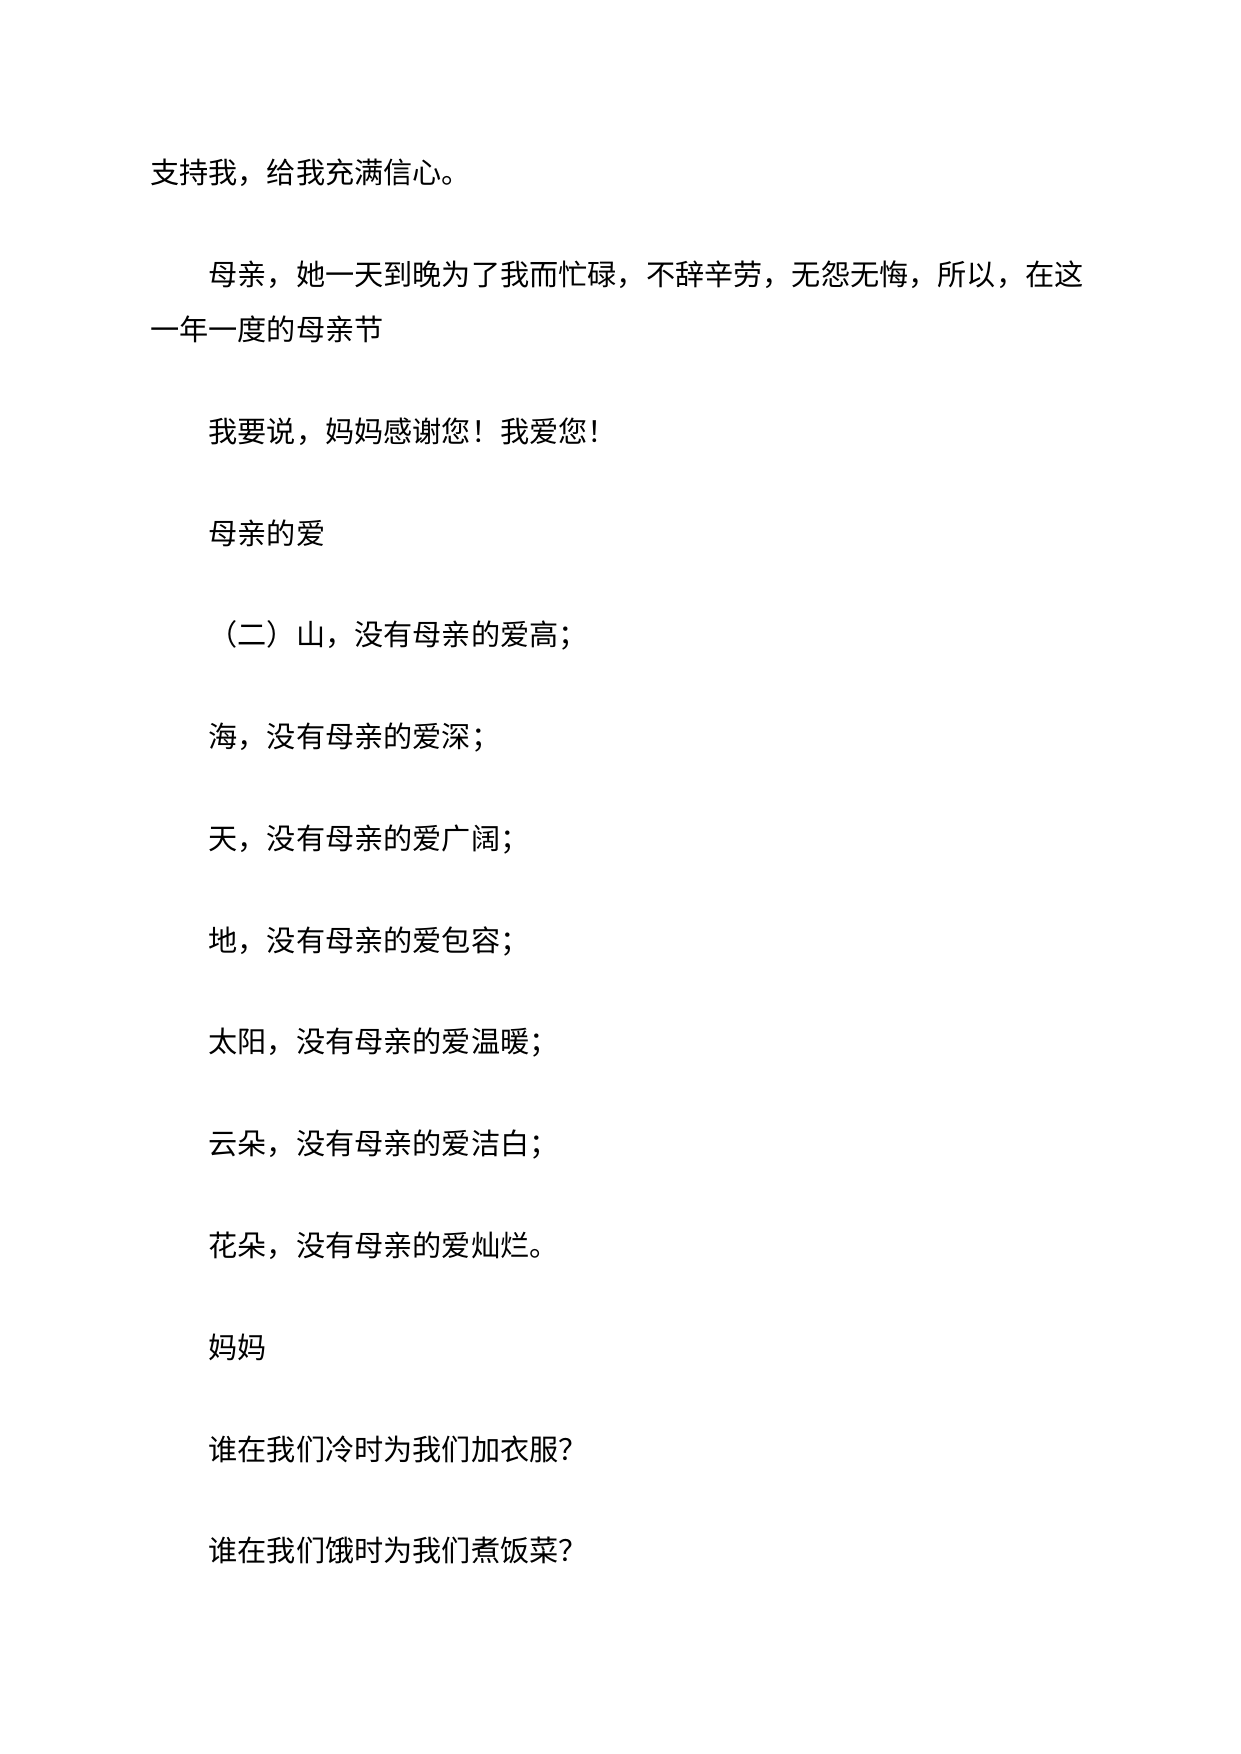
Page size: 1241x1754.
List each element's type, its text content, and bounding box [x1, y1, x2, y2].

text 妈妈 [150, 1324, 1090, 1367]
text 太阳，没有母亲的爱温暖； [150, 1019, 1090, 1061]
text 天，没有母亲的爱广阔； [150, 816, 1090, 858]
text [150, 150, 1090, 192]
text 云朵，没有母亲的爱洁白； [150, 1121, 1090, 1163]
text 海，没有母亲的爱深； [150, 714, 1090, 756]
text 谁在我们冷时为我们加衣服？ [150, 1426, 1090, 1468]
text 母亲的爱 [150, 510, 1090, 552]
text 花朵，没有母亲的爱灿烂。 [150, 1223, 1090, 1265]
text 地，没有母亲的爱包容； [150, 917, 1090, 959]
text （二）山，没有母亲的爱高； [150, 612, 1090, 654]
text 谁在我们饿时为我们煮饭菜？ [150, 1528, 1090, 1570]
text 我要说，妈妈感谢您！我爱您！ [150, 408, 1090, 451]
text 母亲，她一天到晚为了我而忙碌，不辞辛劳，无怨无悔，所以，在这一年一度的母亲节 [150, 252, 1090, 349]
